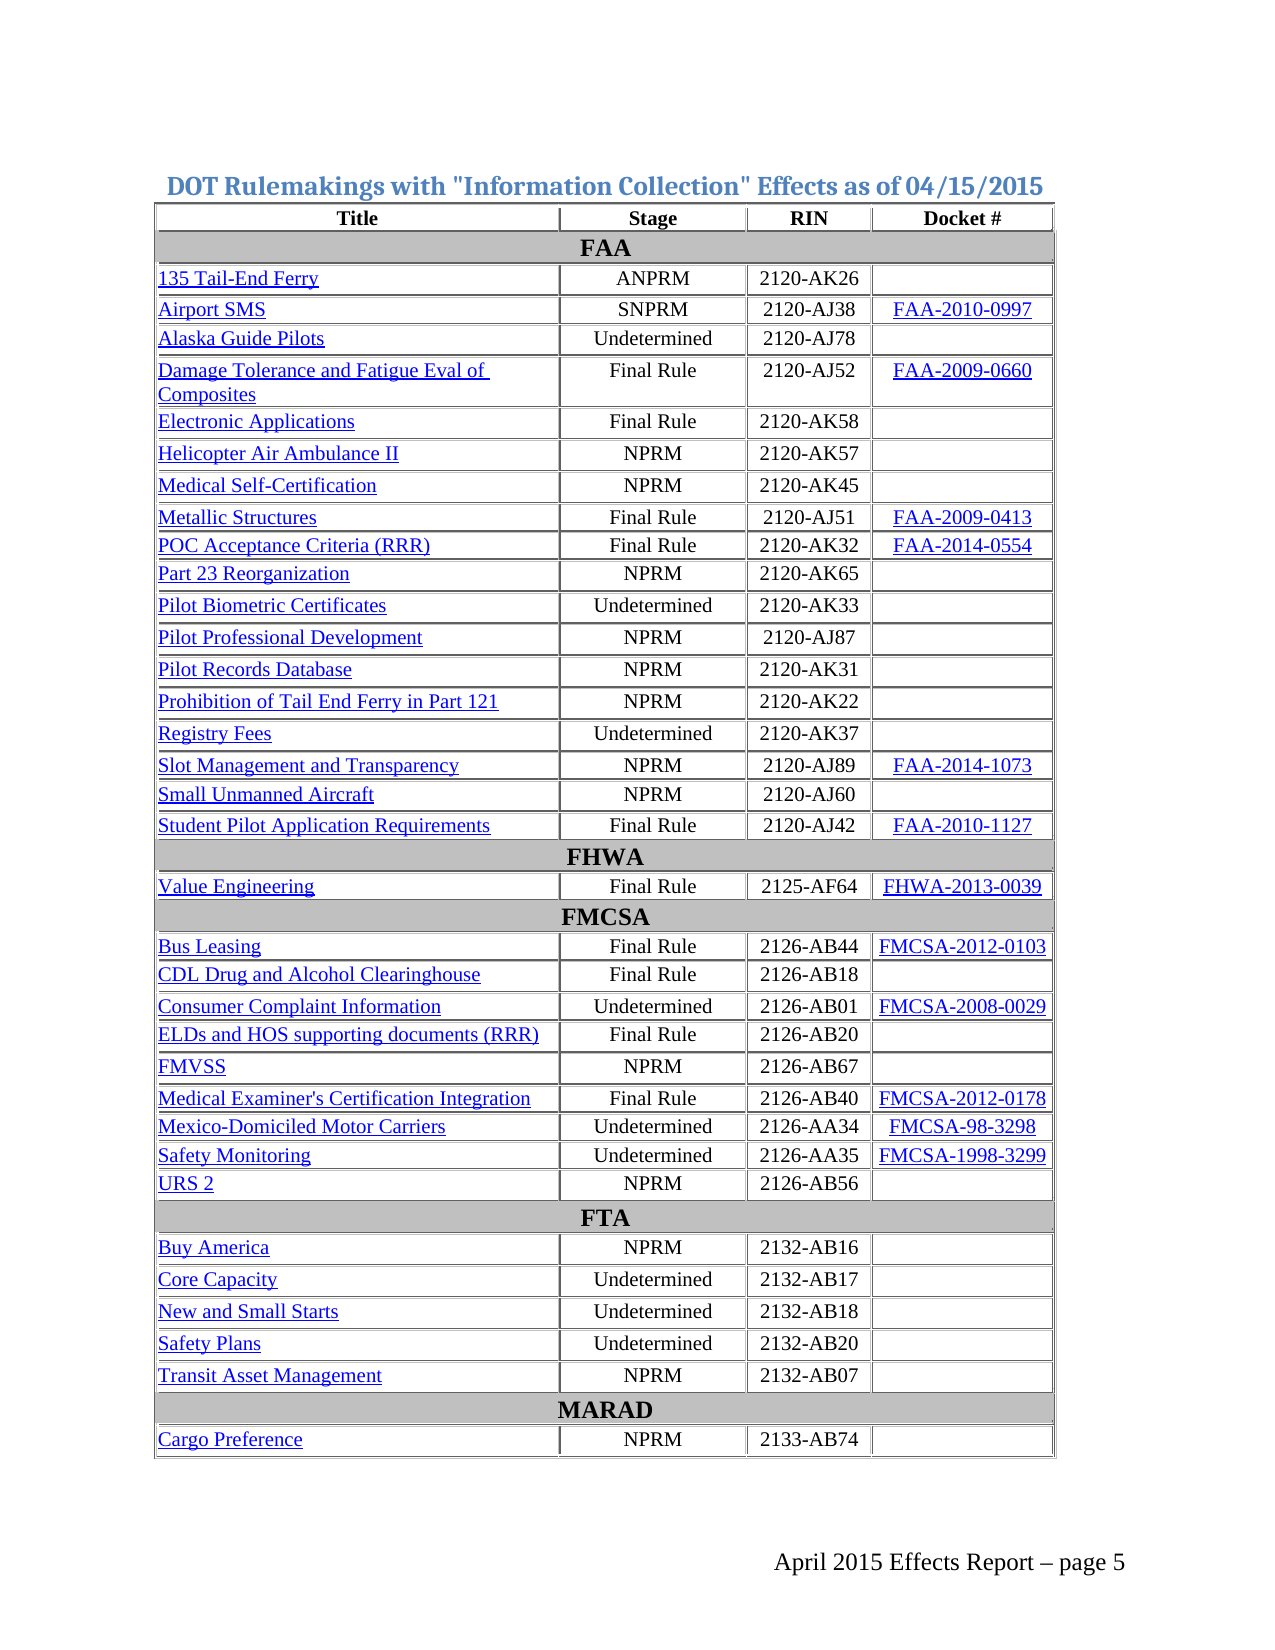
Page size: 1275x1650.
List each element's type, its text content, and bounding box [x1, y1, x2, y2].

table_header DOT Rulemakings with "Information Collection" Effects as of 04/15/2015 [150, 150, 1061, 202]
table_cell [155, 202, 1061, 1459]
table_cell [150, 202, 154, 1459]
